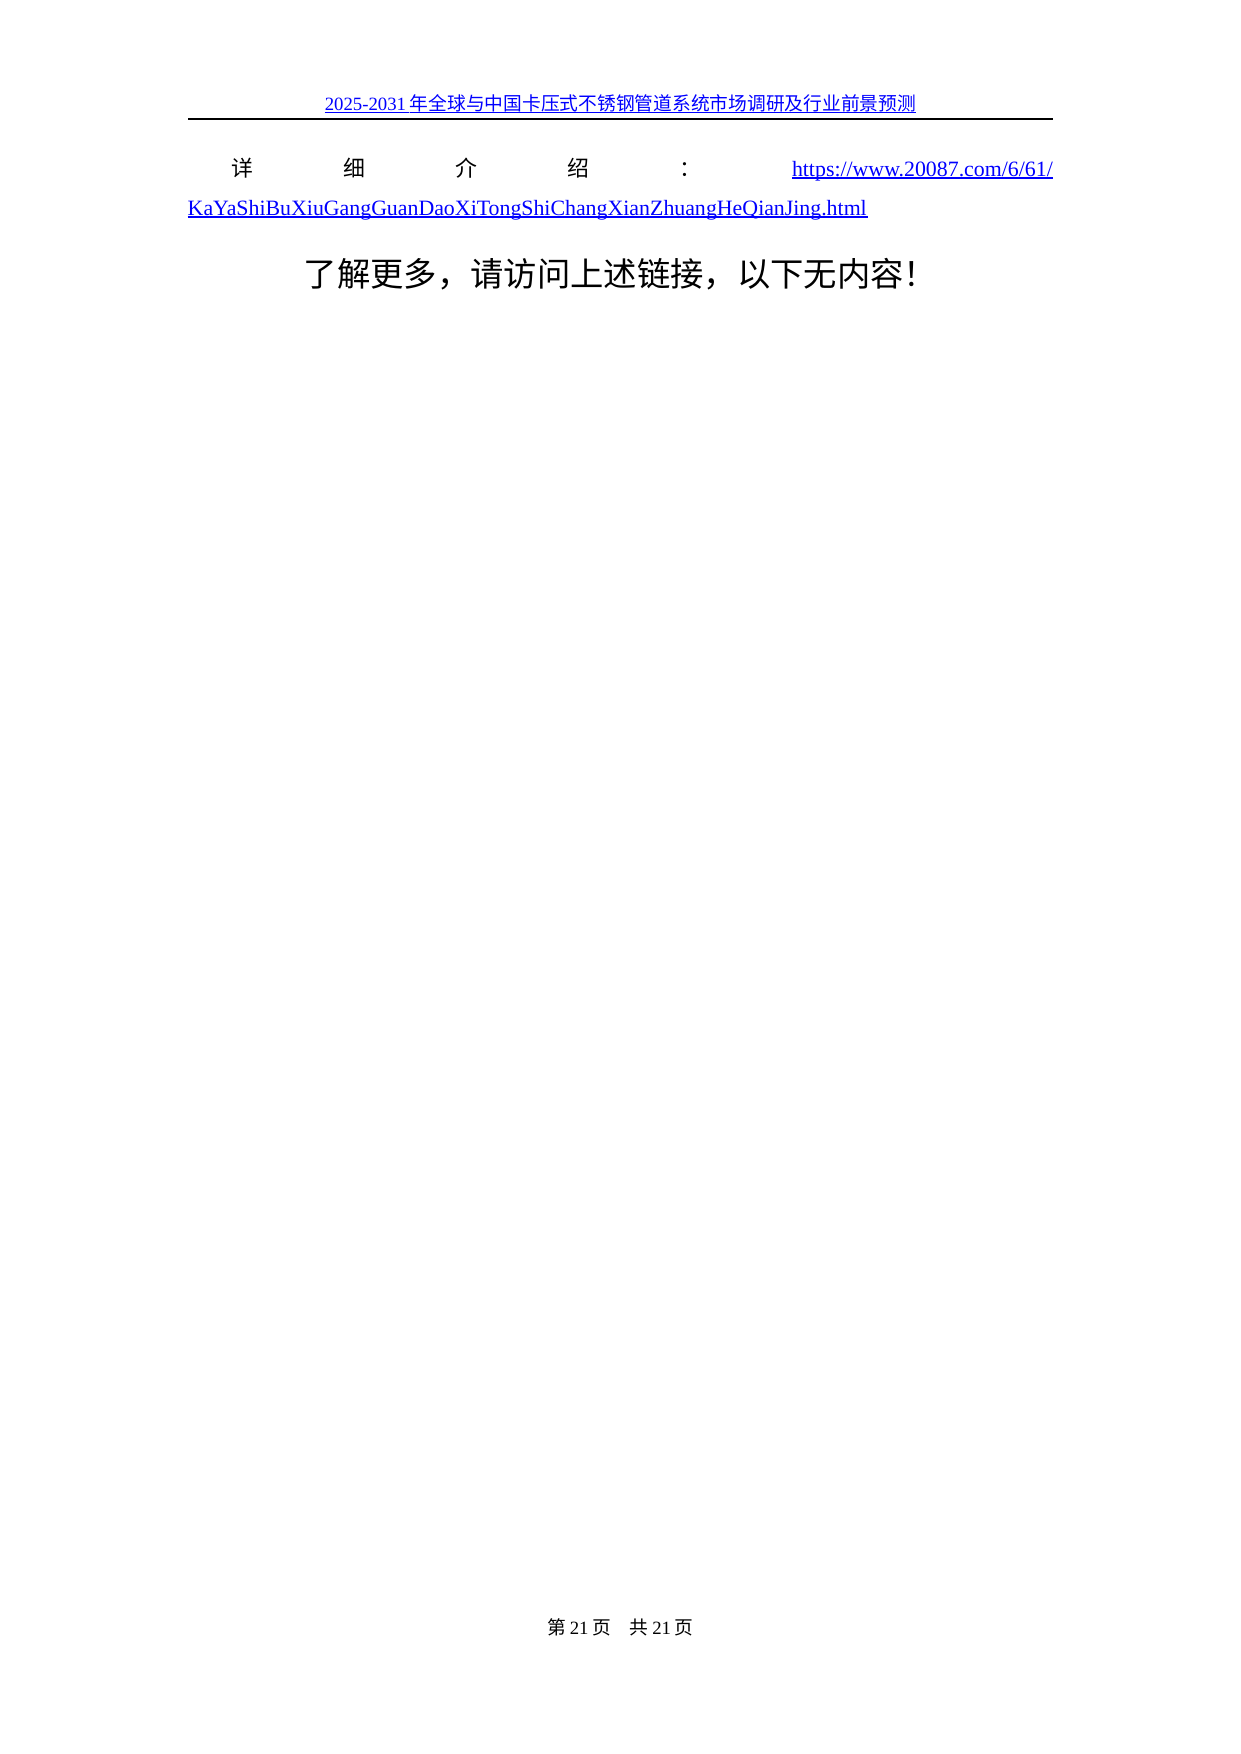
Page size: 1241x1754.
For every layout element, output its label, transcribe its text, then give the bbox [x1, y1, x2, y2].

title 了解更多，请访问上述链接，以下无内容！ [187, 239, 1053, 304]
text 详细介绍：https://www.20087.com/6/61/KaYaShiBuXiuGangGuanDaoXiTongShiChangXianZhuangHeQianJing.html [187, 150, 1053, 223]
